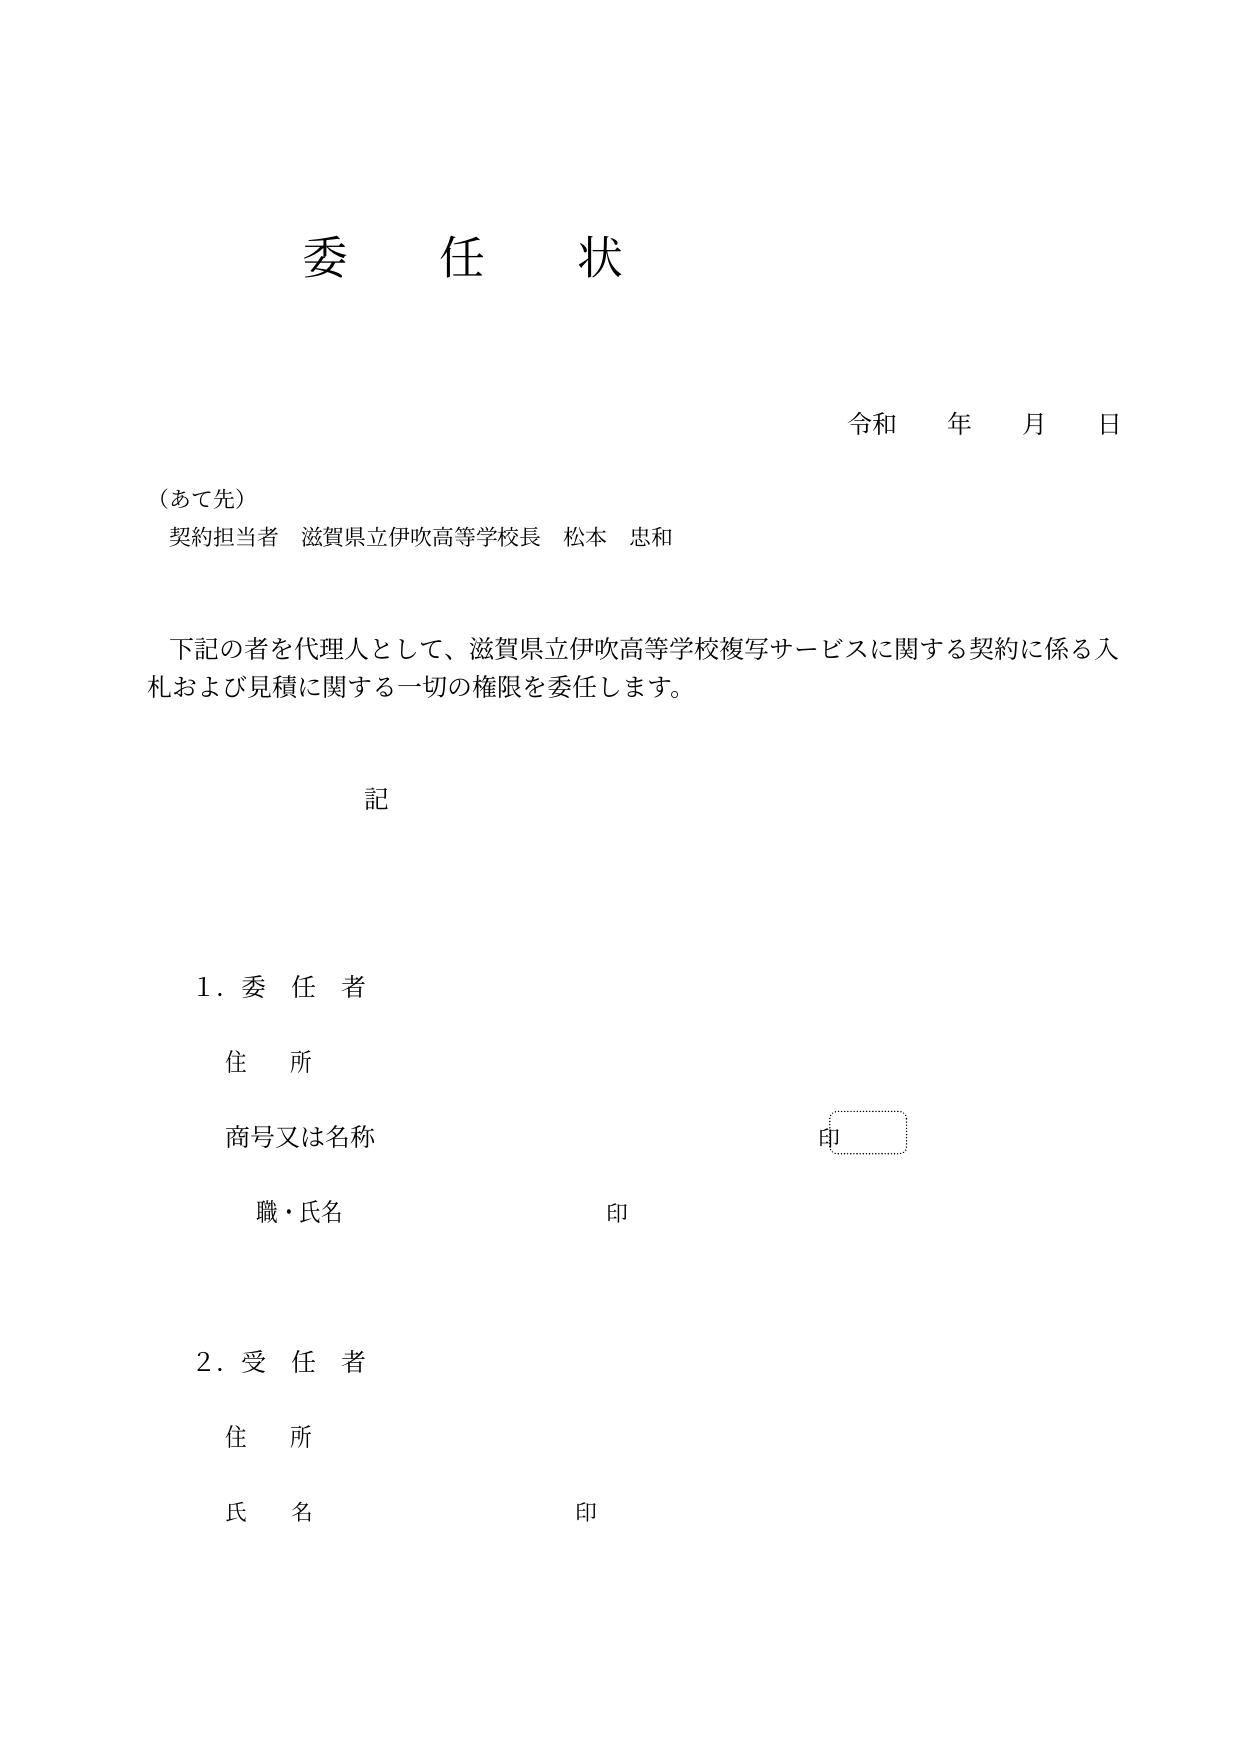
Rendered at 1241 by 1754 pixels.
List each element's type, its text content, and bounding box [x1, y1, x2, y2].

text 商号又は名称 印 [148, 1117, 1122, 1154]
text 氏 名 印 [148, 1492, 1122, 1529]
text 記 [148, 779, 1122, 817]
text 住 所 [148, 1417, 1122, 1454]
text １．委 任 者 [148, 967, 1122, 1004]
text 契約担当者 滋賀県立伊吹高等学校長 松本 忠和 [148, 517, 1122, 554]
text 職・氏名 印 [148, 1192, 1122, 1229]
text 下記の者を代理人として、滋賀県立伊吹高等学校複写サービスに関する契約に係る入札および見積に関する一切の権限を委任します。 [148, 629, 1122, 704]
text 委 任 状 [148, 217, 1122, 292]
text 令和 年 月 日 [148, 404, 1122, 442]
text ２．受 任 者 [148, 1342, 1122, 1379]
text 住 所 [148, 1042, 1122, 1079]
text （あて先） [148, 479, 1122, 517]
